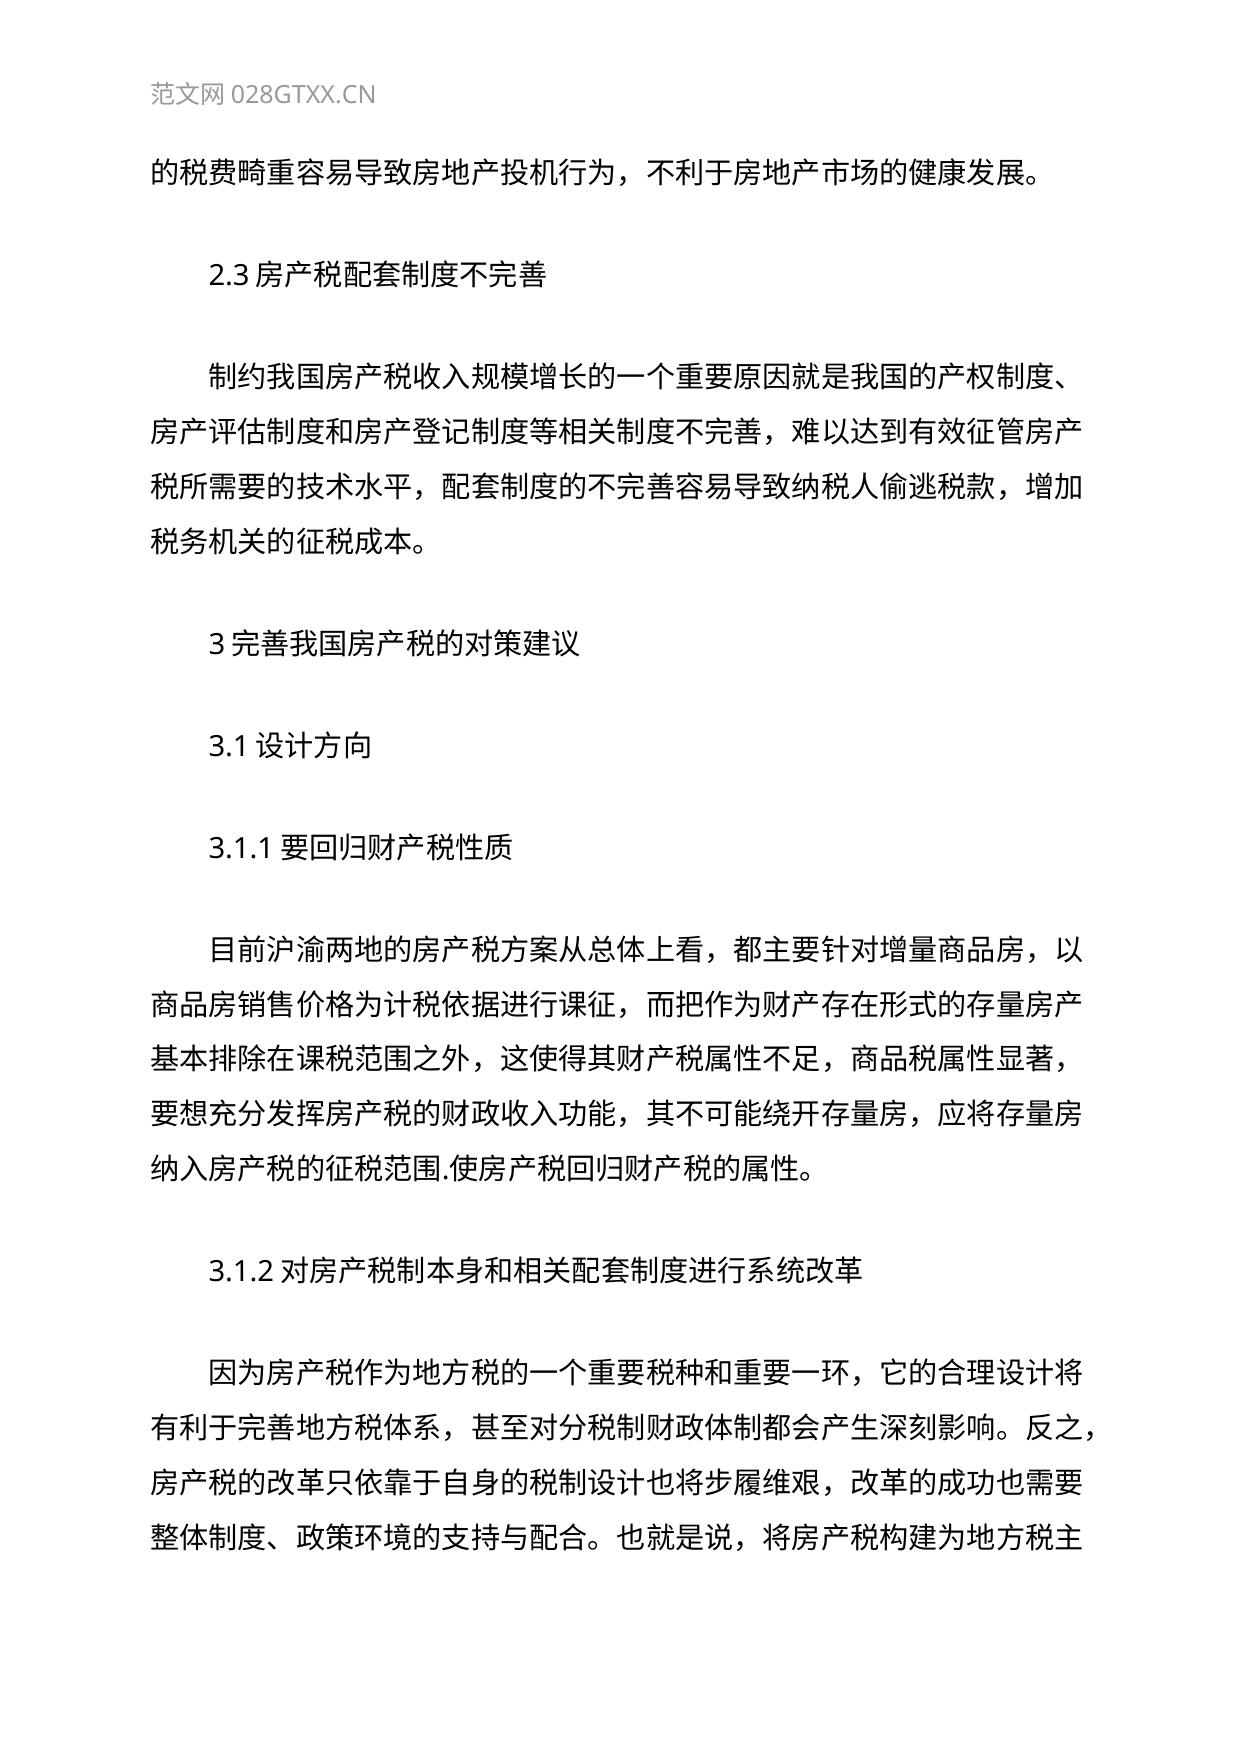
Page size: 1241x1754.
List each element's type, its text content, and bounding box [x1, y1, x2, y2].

text 目前沪渝两地的房产税方案从总体上看，都主要针对增量商品房，以商品房销售价格为计税依据进行课征，而把作为财产存在形式的存量房产基本排除在课税范围之外，这使得其财产税属性不足，商品税属性显著，要想充分发挥房产税的财政收入功能，其不可能绕开存量房，应将存量房纳入房产税的征税范围.使房产税回归财产税的属性。 [150, 926, 1090, 1188]
text 3.1.1要回归财产税性质 [150, 824, 1090, 867]
text 3.1设计方向 [150, 722, 1090, 764]
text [150, 150, 1090, 192]
text 3完善我国房产税的对策建议 [150, 620, 1090, 663]
text 制约我国房产税收入规模增长的一个重要原因就是我国的产权制度、房产评估制度和房产登记制度等相关制度不完善，难以达到有效征管房产税所需要的技术水平，配套制度的不完善容易导致纳税人偷逃税款，增加税务机关的征税成本。 [150, 354, 1090, 561]
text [150, 1350, 1090, 1557]
text 2.3房产税配套制度不完善 [150, 252, 1090, 294]
text 3.1.2对房产税制本身和相关配套制度进行系统改革 [150, 1248, 1090, 1290]
